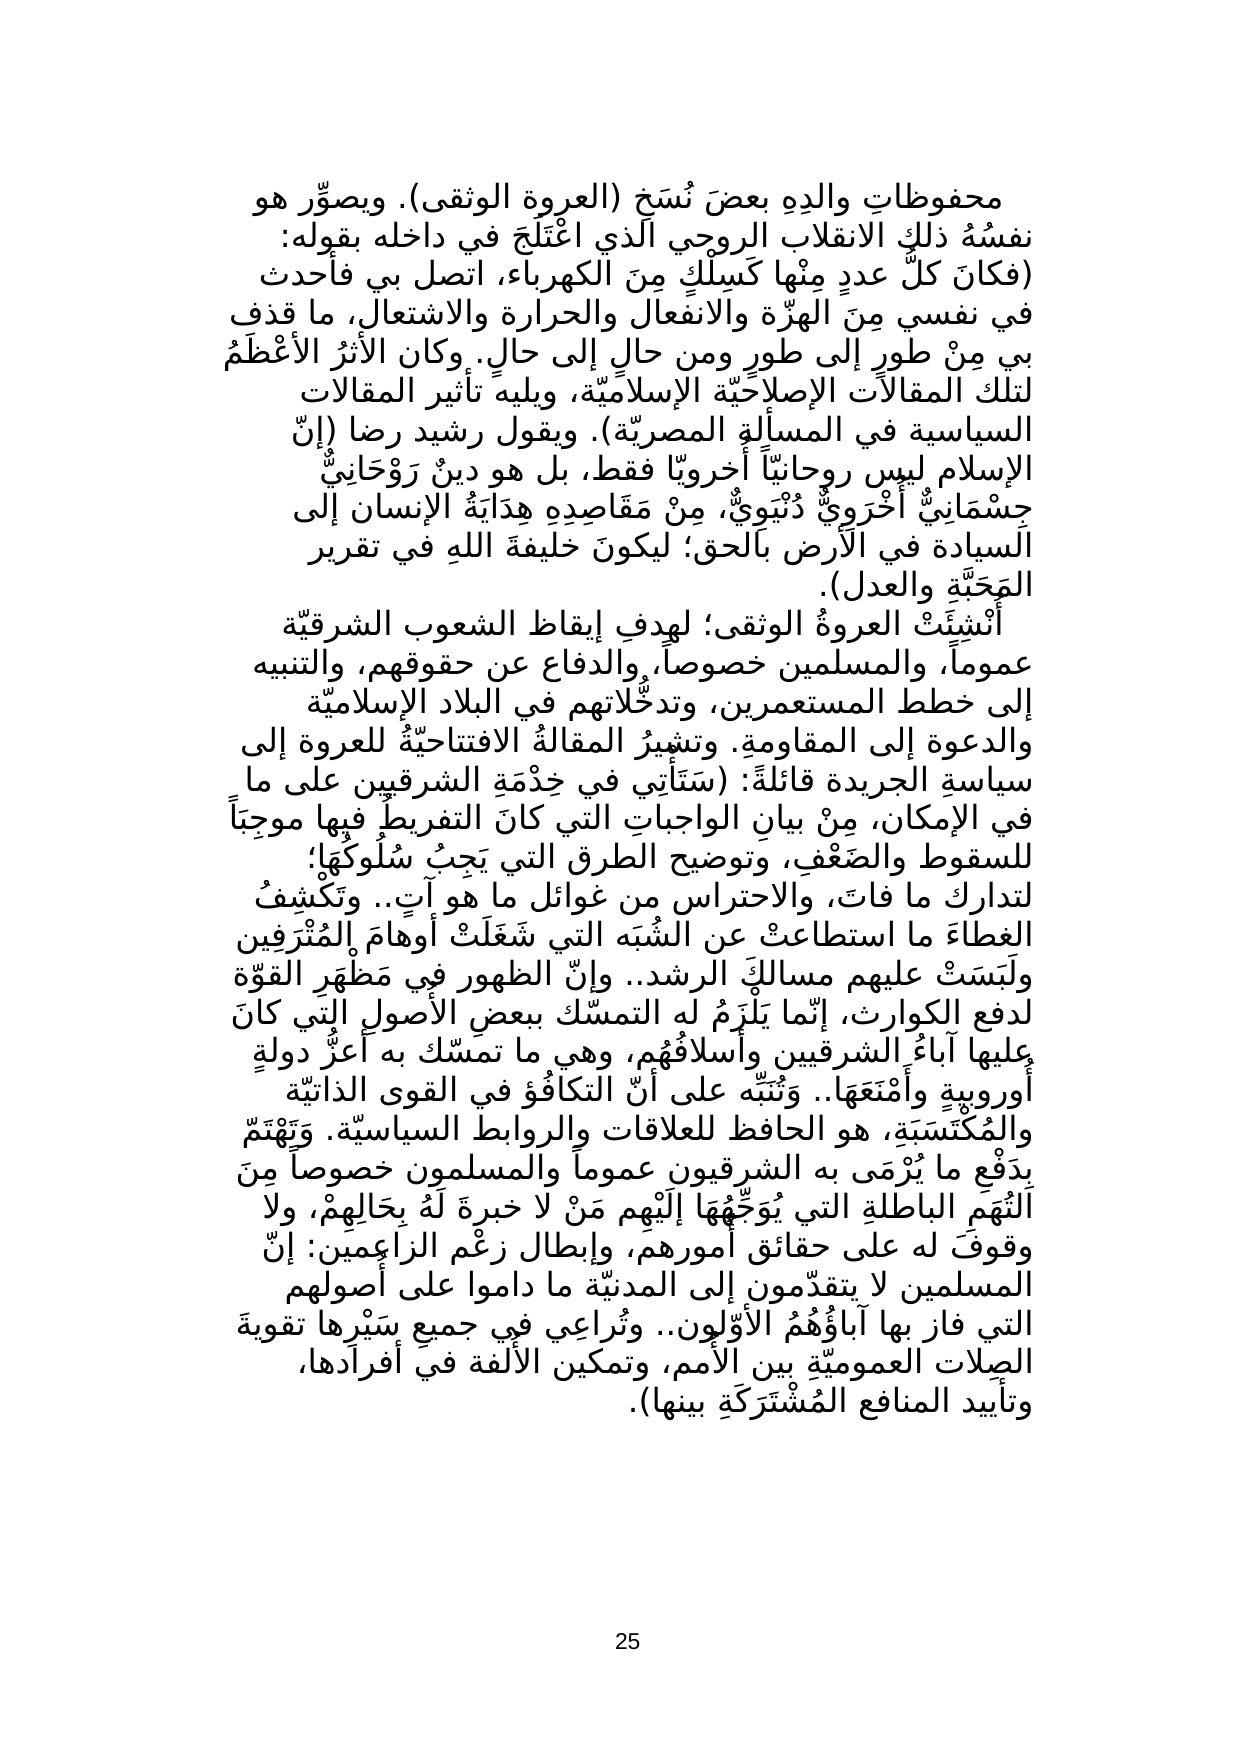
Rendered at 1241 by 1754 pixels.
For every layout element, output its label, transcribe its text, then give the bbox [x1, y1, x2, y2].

text محفوظاتِ والدِهِ بعضَ نُسَخِ (العروة الوثقى). ويصوِّر هو نفسُهُ ذلك الانقلاب الروحي الذي اعْتَلَجَ في داخله بقوله: (فكانَ كلُّ عددٍ مِنْها كَسِلْكٍ مِنَ الكهرباء، اتصل بي فأحدث في نفسي مِنَ الهزّة والانفعال والحرارة والاشتعال، ما قذف بي مِنْ طورٍ إلى طورٍ ومن حالٍ إلى حالٍ. وكان الأثرُ الأعْظَمُ لتلك المقالات الإصلاحيّة الإسلاميّة، ويليه تأثير المقالات السياسية في المسألة المصريّة). ويقول رشيد رضا (إنّ الإسلام ليس روحانيّاً أُخرويّا فقط، بل هو دينٌ رَوْحَانِيٌّ جِسْمَانِيٌّ أُخْرَوِيٌّ دُنْيَوِيٌّ، مِنْ مَقَاصِدِهِ هِدَايَةُ الإنسان إلى السيادة في الأرض بالحق؛ ليكونَ خليفةَ اللهِ في تقرير المَحَبَّةِ والعدل). [222, 177, 1033, 604]
text أُنْشِئَتْ العروةُ الوثقى؛ لهدفِ إيقاظ الشعوب الشرقيّة عموماً، والمسلمين خصوصاً، والدفاع عن حقوقهم، والتنبيه إلى خطط المستعمرين، وتدخُّلاتهم في البلاد الإسلاميّة والدعوة إلى المقاومةِ. وتشيرُ المقالةُ الافتتاحيّةُ للعروة إلى سياسةِ الجريدة قائلةً: (سَتَأْتِي في خِدْمَةِ الشرقيين على ما في الإمكان، مِنْ بيانِ الواجباتِ التي كانَ التفريطُ فيها موجِبَاً للسقوط والضَعْفِ، وتوضيح الطرق التي يَجِبُ سُلُوكُهَا؛ لتدارك ما فاتَ، والاحتراس من غوائل ما هو آتٍ.. وتَكْشِفُ الغطاءَ ما استطاعتْ عن الشُبَه التي شَغَلَتْ أوهامَ المُتْرَفِين ولَبَسَتْ عليهم مسالكَ الرشد.. وإنّ الظهور في مَظْهَرِ القوّة لدفع الكوارث، إنّما يَلْزَمُ له التمسّك ببعضِ الأُصولِ التي كانَ عليها آباءُ الشرقيين وأسلافُهُم، وهي ما تمسّك به أعزُّ دولةٍ أُوروبيةٍ وأَمْنَعَهَا.. وَتُنَبِّه على أنّ التكافُؤ في القوى الذاتيّة والمُكْتَسَبَةِ، هو الحافظ للعلاقات والروابط السياسيّة. وَتَهْتَمّ بِدَفْعِ ما يُرْمَى به الشرقيون عموماً والمسلمون خصوصاً مِنَ التُهَمِ الباطلةِ التي يُوَجِّهُهَا إلَيْهِم مَنْ لا خبرةَ لَهُ بِحَالِهِمْ، ولا وقوفَ له على حقائق أُمورهم، وإبطال زعْم الزاعمين: إنّ المسلمين لا يتقدّمون إلى المدنيّة ما داموا على أُصولهم التي فاز بها آباؤُهُمُ الأوّلون.. وتُراعِي في جميعِ سَيْرِها تقويةَ الصِلات العموميّةِ بين الأُمم، وتمكين الأُلفة في أفرادها، وتأييد المنافع المُشْتَرَكَةِ بينها). [222, 604, 1033, 1421]
